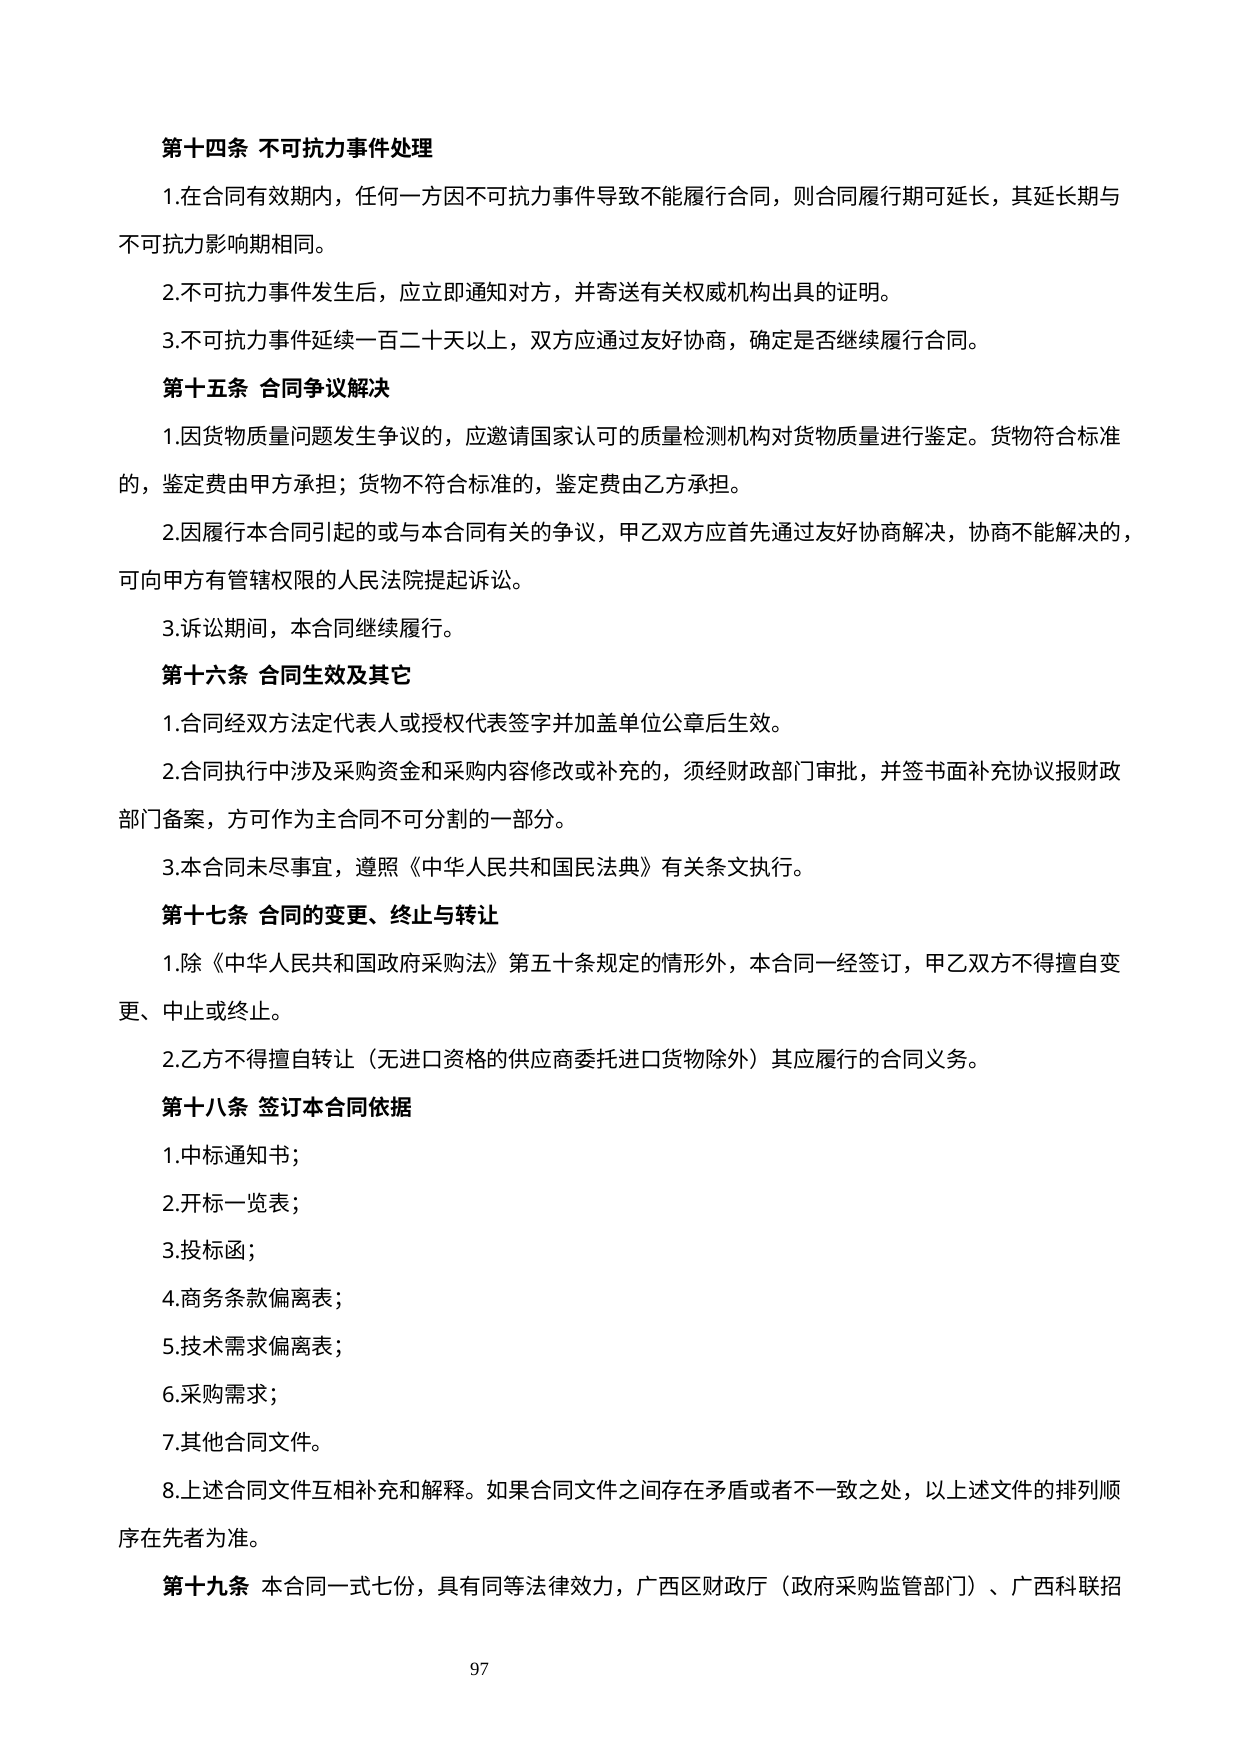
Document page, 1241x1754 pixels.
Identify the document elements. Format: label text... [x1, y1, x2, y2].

text 3.不可抗力事件延续一百二十天以上，双方应通过友好协商，确定是否继续履行合同。 [118, 310, 1122, 358]
text 2.因履行本合同引起的或与本合同有关的争议，甲乙双方应首先通过友好协商解决，协商不能解决的，可向甲方有管辖权限的人民法院提起诉讼。 [118, 502, 1122, 598]
text 1.合同经双方法定代表人或授权代表签字并加盖单位公章后生效。 [118, 693, 1122, 741]
text 2.开标一览表； [162, 1173, 1122, 1221]
text 1.因货物质量问题发生争议的，应邀请国家认可的质量检测机构对货物质量进行鉴定。货物符合标准的，鉴定费由甲方承担；货物不符合标准的，鉴定费由乙方承担。 [118, 406, 1122, 502]
text 2.合同执行中涉及采购资金和采购内容修改或补充的，须经财政部门审批，并签书面补充协议报财政部门备案，方可作为主合同不可分割的一部分。 [118, 741, 1122, 837]
text 第十七条 合同的变更、终止与转让 [118, 885, 1122, 933]
text 第十四条 不可抗力事件处理 [118, 118, 1122, 166]
text 2.乙方不得擅自转让（无进口资格的供应商委托进口货物除外）其应履行的合同义务。 [118, 1029, 1122, 1077]
text 1.中标通知书； [162, 1125, 1122, 1173]
text 6.采购需求； [162, 1364, 1122, 1412]
text 3.诉讼期间，本合同继续履行。 [118, 598, 1122, 646]
text 3.投标函； [162, 1221, 1122, 1268]
text 第十六条 合同生效及其它 [118, 646, 1122, 693]
text 7.其他合同文件。 [162, 1412, 1122, 1460]
text 第十五条 合同争议解决 [118, 358, 1122, 406]
text 8.上述合同文件互相补充和解释。如果合同文件之间存在矛盾或者不一致之处，以上述文件的排列顺序在先者为准。 [118, 1460, 1122, 1556]
text 1.在合同有效期内，任何一方因不可抗力事件导致不能履行合同，则合同履行期可延长，其延长期与不可抗力影响期相同。 [118, 166, 1122, 262]
text 3.本合同未尽事宜，遵照《中华人民共和国民法典》有关条文执行。 [118, 837, 1122, 885]
text 1.除《中华人民共和国政府采购法》第五十条规定的情形外，本合同一经签订，甲乙双方不得擅自变更、中止或终止。 [118, 933, 1122, 1029]
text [118, 1556, 1122, 1604]
text 5.技术需求偏离表； [162, 1316, 1122, 1364]
text 2.不可抗力事件发生后，应立即通知对方，并寄送有关权威机构出具的证明。 [118, 262, 1122, 310]
text 4.商务条款偏离表； [162, 1268, 1122, 1316]
text 第十八条 签订本合同依据 [118, 1077, 1122, 1125]
